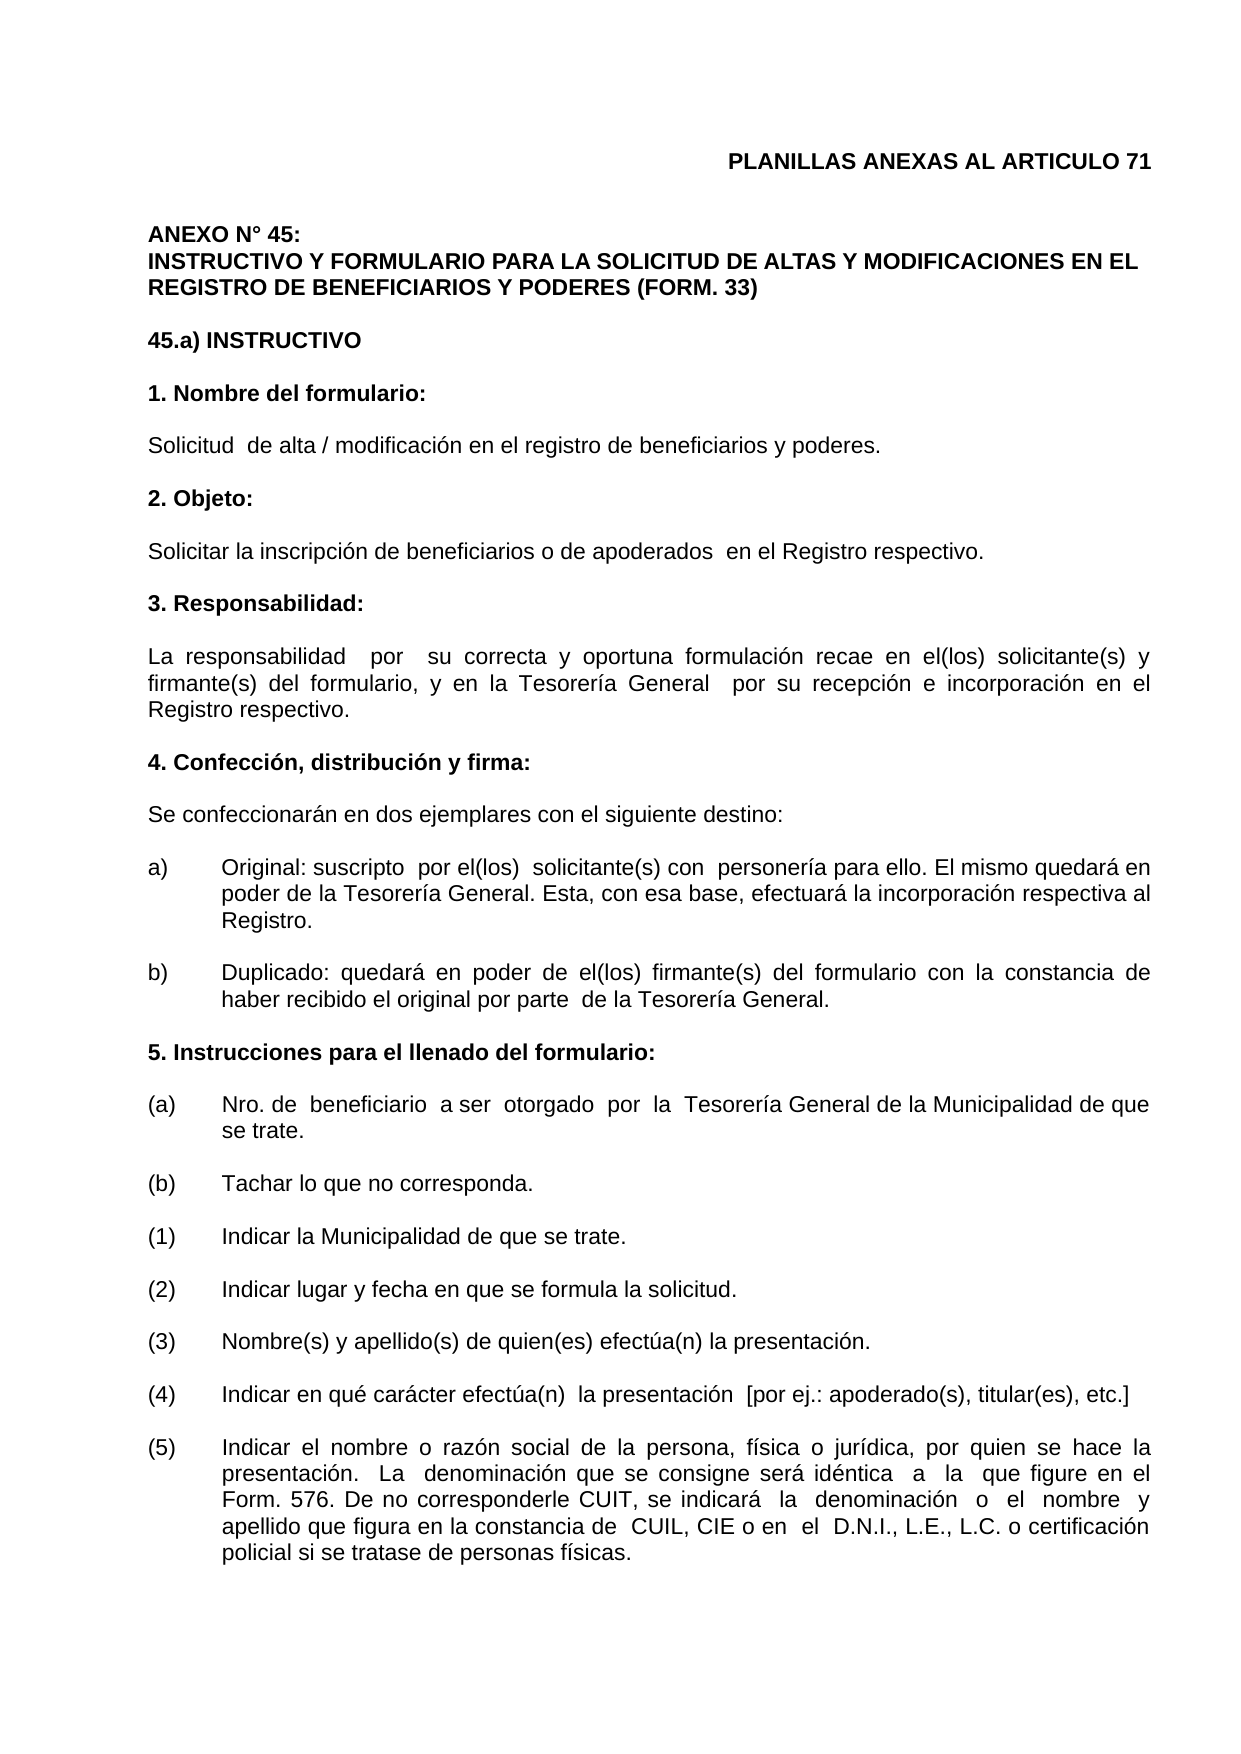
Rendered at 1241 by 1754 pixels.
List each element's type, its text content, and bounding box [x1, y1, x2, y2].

text (5) Indicar el nombre o razón social de la persona, física o jurídica, por quien se hace la presentación. La denominación que se consigne será idéntica a la que figure en el Form. 576. De no corresponderle CUIT, se indicará la denominación o el nombre y apellido que figura en la constancia de CUIL, CIE o en el D.N.I., L.E., L.C. o certificación policial si se tratase de personas físicas. [148, 1434, 1152, 1566]
subtitle 45.a) INSTRUCTIVO [148, 327, 1152, 353]
text (3) Nombre(s) y apellido(s) de quien(es) efectúa(n) la presentación. [148, 1328, 1152, 1355]
subtitle 2. Objeto: [148, 485, 1152, 511]
subtitle INSTRUCTIVO Y FORMULARIO PARA LA SOLICITUD DE ALTAS Y MODIFICACIONES EN EL REGISTRO DE BENEFICIARIOS Y PODERES (FORM. 33) [148, 248, 1152, 301]
text Solicitud de alta / modificación en el registro de beneficiarios y poderes. [148, 432, 1152, 459]
text (1) Indicar la Municipalidad de que se trate. [148, 1223, 1152, 1249]
subtitle 3. Responsabilidad: [148, 590, 1152, 617]
text Se confeccionarán en dos ejemplares con el siguiente destino: [148, 801, 1152, 828]
text La responsabilidad por su correcta y oportuna formulación recae en el(los) solicitante(s) y firmante(s) del formulario, y en la Tesorería General por su recepción e incorporación en el Registro respectivo. [148, 643, 1152, 722]
text (b) Tachar lo que no corresponda. [148, 1170, 1152, 1197]
subtitle 4. Confección, distribución y firma: [148, 748, 1152, 775]
text b) Duplicado: quedará en poder de el(los) firmante(s) del formulario con la constancia de haber recibido el original por parte de la Tesorería General. [148, 959, 1152, 1012]
subtitle 1. Nombre del formulario: [148, 379, 1152, 406]
subtitle ANEXO N° 45: [148, 221, 1152, 248]
text Solicitar la inscripción de beneficiarios o de apoderados en el Registro respectivo. [148, 538, 1152, 564]
subtitle 5. Instrucciones para el llenado del formulario: [148, 1038, 1152, 1065]
text (2) Indicar lugar y fecha en que se formula la solicitud. [148, 1276, 1152, 1302]
text (4) Indicar en qué carácter efectúa(n) la presentación [por ej.: apoderado(s), titular(es), etc.] [148, 1381, 1152, 1407]
text (a) Nro. de beneficiario a ser otorgado por la Tesorería General de la Municipalidad de que se trate. [148, 1091, 1152, 1144]
text a) Original: suscripto por el(los) solicitante(s) con personería para ello. El mismo quedará en poder de la Tesorería General. Esta, con esa base, efectuará la incorporación respectiva al Registro. [148, 854, 1152, 933]
